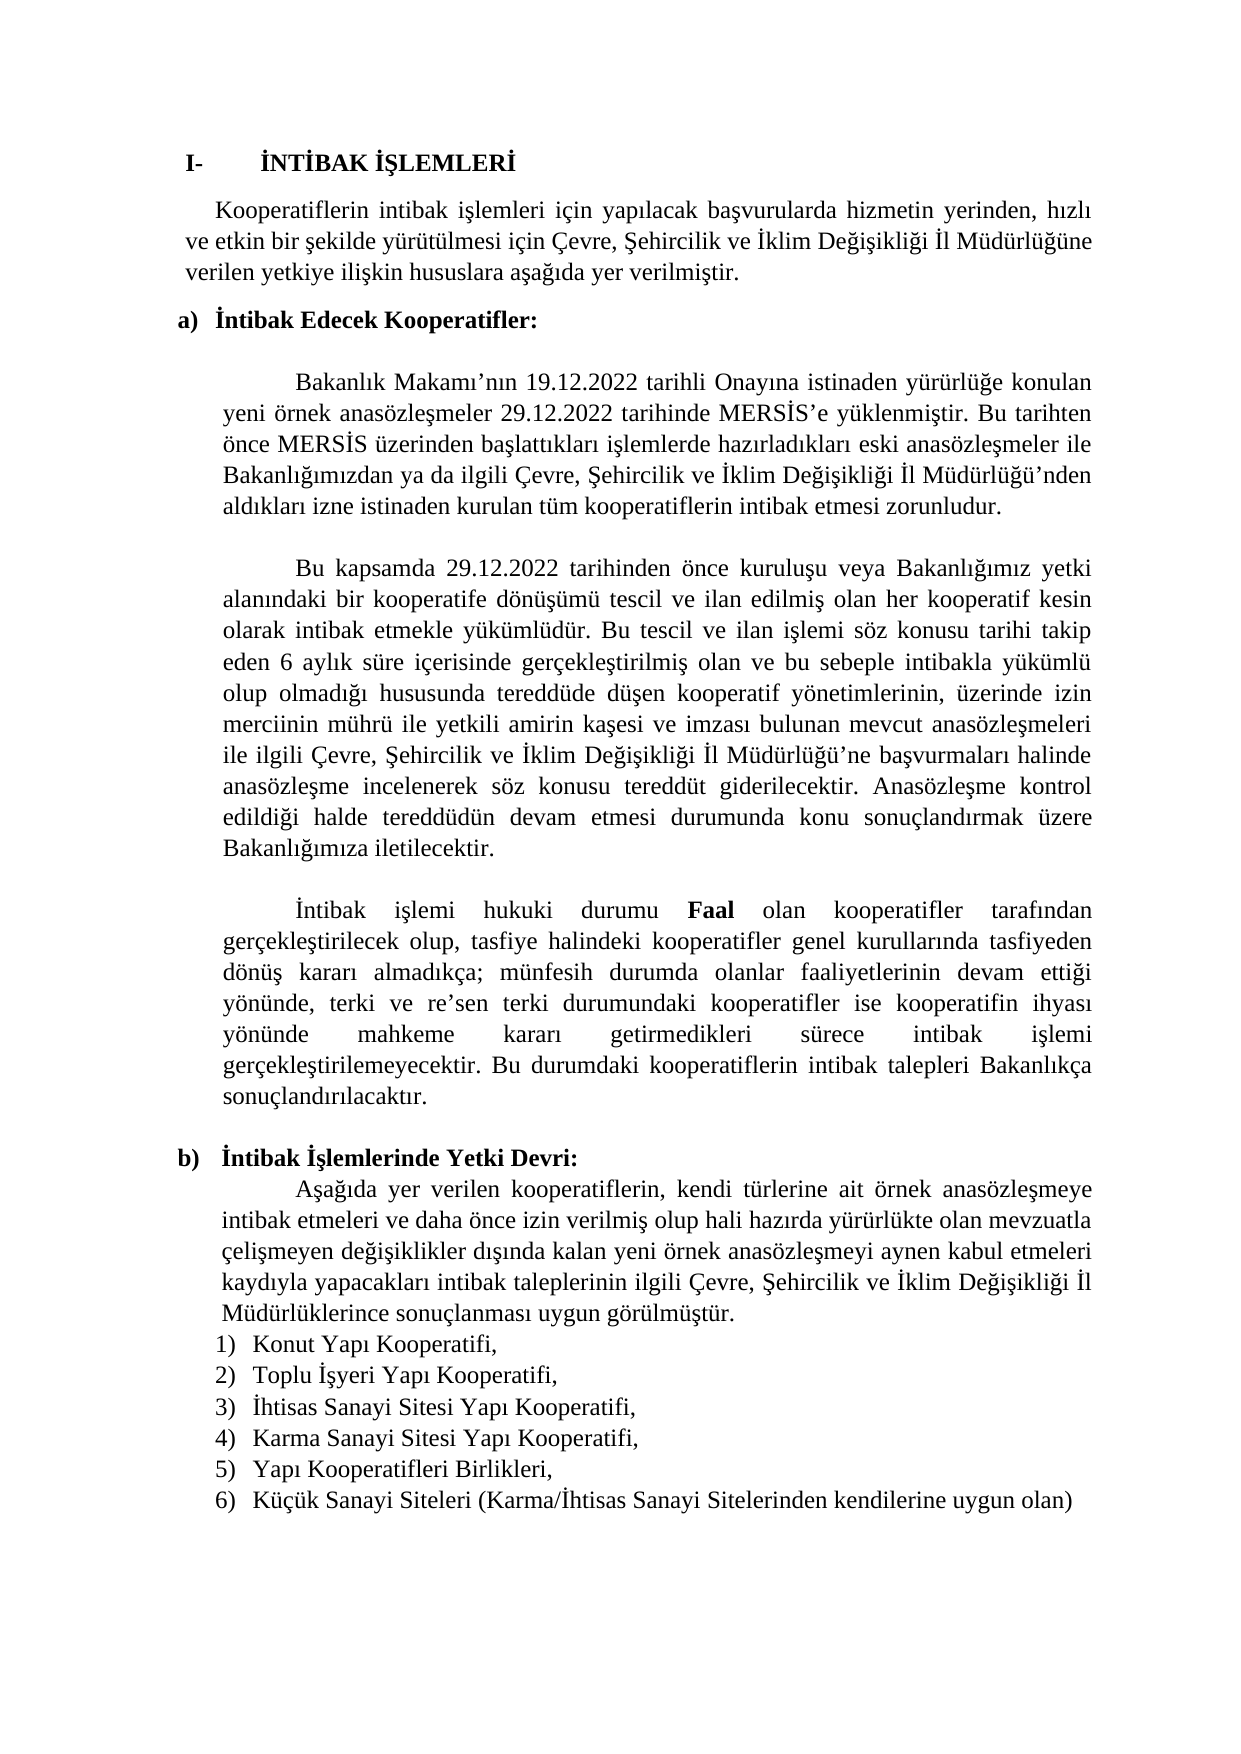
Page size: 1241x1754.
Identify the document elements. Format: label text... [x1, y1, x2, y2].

list Konut Yapı Kooperatifi, [215, 1329, 1093, 1358]
list İntibak işlemi hukuki durumu Faal olan kooperatifler tarafından gerçekleştirilecek olup, tasfiye halindeki kooperatifler genel kurullarında tasfiyeden dönüş kararı almadıkça; münfesih durumda olanlar faaliyetlerinin devam ettiği yönünde, terki ve re’sen terki durumundaki kooperatifler ise kooperatifin ihyası yönünde mahkeme kararı getirmedikleri sürece intibak işlemi gerçekleştirilemeyecektir. Bu durumdaki kooperatiflerin intibak talepleri Bakanlıkça sonuçlandırılacaktır. [223, 895, 1093, 1110]
list Bakanlık Makamı’nın 19.12.2022 tarihli Onayına istinaden yürürlüğe konulan yeni örnek anasözleşmeler 29.12.2022 tarihinde MERSİS’e yüklenmiştir. Bu tarihten önce MERSİS üzerinden başlattıkları işlemlerde hazırladıkları eski anasözleşmeler ile Bakanlığımızdan ya da ilgili Çevre, Şehircilik ve İklim Değişikliği İl Müdürlüğü’nden aldıkları izne istinaden kurulan tüm kooperatiflerin intibak etmesi zorunludur. [223, 367, 1093, 520]
list Küçük Sanayi Siteleri (Karma/İhtisas Sanayi Sitelerinden kendilerine uygun olan) [215, 1485, 1093, 1513]
list Toplu İşyeri Yapı Kooperatifi, [215, 1361, 1093, 1389]
list Karma Sanayi Sitesi Yapı Kooperatifi, [215, 1423, 1093, 1451]
list İhtisas Sanayi Sitesi Yapı Kooperatifi, [215, 1392, 1093, 1420]
list Aşağıda yer verilen kooperatiflerin, kendi türlerine ait örnek anasözleşmeye intibak etmeleri ve daha önce izin verilmiş olup hali hazırda yürürlükte olan mevzuatla çelişmeyen değişiklikler dışında kalan yeni örnek anasözleşmeyi aynen kabul etmeleri kaydıyla yapacakları intibak taleplerinin ilgili Çevre, Şehircilik ve İklim Değişikliği İl Müdürlüklerince sonuçlanması uygun görülmüştür. [221, 1174, 1093, 1327]
list İntibak Edecek Kooperatifler: [177, 305, 1093, 334]
list Yapı Kooperatifleri Birlikleri, [215, 1454, 1093, 1482]
list Bu kapsamda 29.12.2022 tarihinden önce kuruluşu veya Bakanlığımız yetki alanındaki bir kooperatife dönüşümü tescil ve ilan edilmiş olan her kooperatif kesin olarak intibak etmekle yükümlüdür. Bu tescil ve ilan işlemi söz konusu tarihi takip eden 6 aylık süre içerisinde gerçekleştirilmiş olan ve bu sebeple intibakla yükümlü olup olmadığı hususunda tereddüde düşen kooperatif yönetimlerinin, üzerinde izin merciinin mührü ile yetkili amirin kaşesi ve imzası bulunan mevcut anasözleşmeleri ile ilgili Çevre, Şehircilik ve İklim Değişikliği İl Müdürlüğü’ne başvurmaları halinde anasözleşme incelenerek söz konusu tereddüt giderilecektir. Anasözleşme kontrol edildiği halde tereddüdün devam etmesi durumunda konu sonuçlandırmak üzere Bakanlığımıza iletilecektir. [223, 553, 1093, 862]
list İNTİBAK İŞLEMLERİ [185, 148, 1093, 176]
text Kooperatiflerin intibak işlemleri için yapılacak başvurularda hizmetin yerinden, hızlı ve etkin bir şekilde yürütülmesi için Çevre, Şehircilik ve İklim Değişikliği İl Müdürlüğüne verilen yetkiye ilişkin hususlara aşağıda yer verilmiştir. [185, 195, 1093, 286]
list İntibak İşlemlerinde Yetki Devri: [177, 1143, 1093, 1172]
